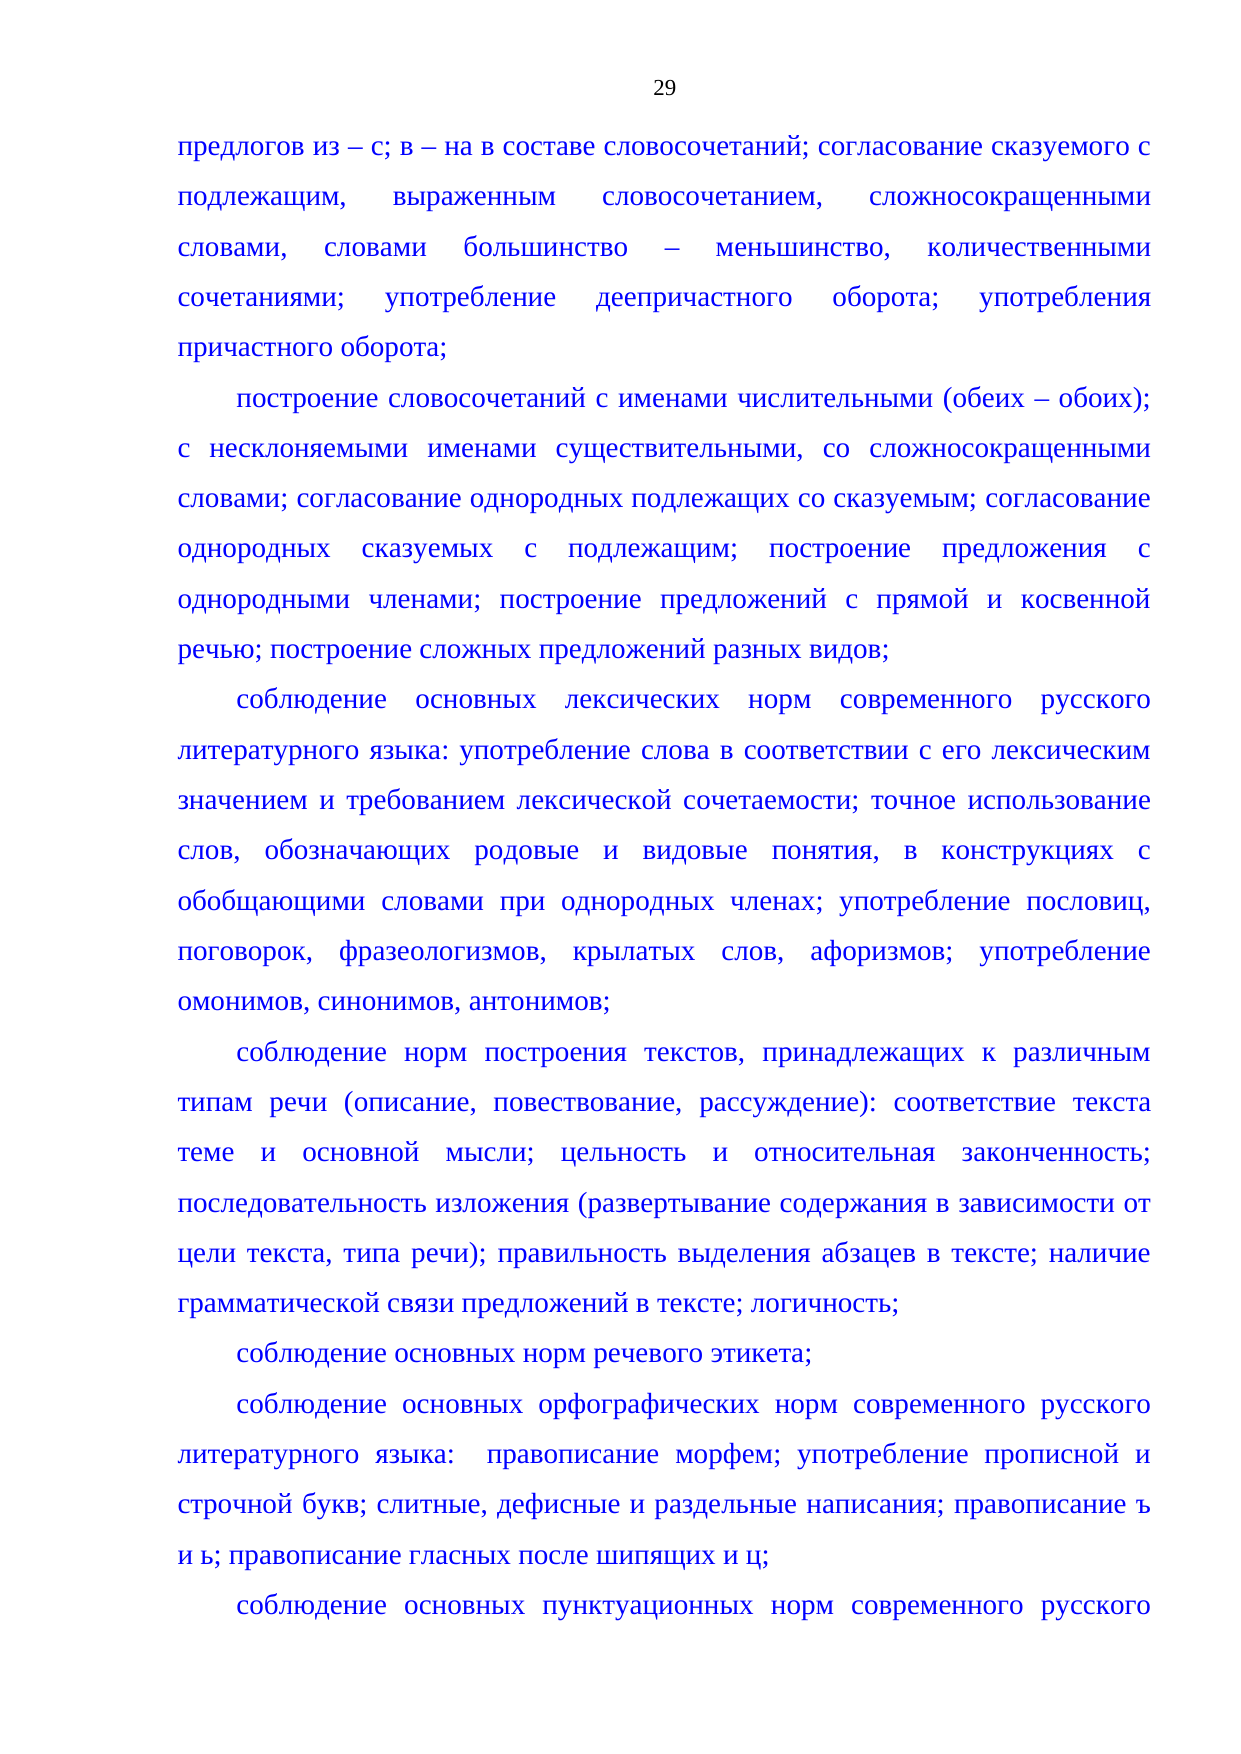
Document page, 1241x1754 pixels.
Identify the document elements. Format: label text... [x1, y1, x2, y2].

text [177, 1587, 1152, 1621]
text построение словосочетаний с именами числительными (обеих – обоих); с несклоняемыми именами существительными, со сложносокращенными словами; согласование однородных подлежащих со сказуемым; согласование однородных сказуемых с подлежащим; построение предложения с однородными членами; построение предложений с прямой и косвенной речью; построение сложных предложений разных видов; [177, 380, 1152, 665]
text соблюдение основных лексических норм современного русского литературного языка: употребление слова в соответствии с его лексическим значением и требованием лексической сочетаемости; точное использование слов, обозначающих родовые и видовые понятия, в конструкциях с обобщающими словами при однородных членах; употребление пословиц, поговорок, фразеологизмов, крылатых слов, афоризмов; употребление омонимов, синонимов, антонимов; [177, 682, 1152, 1017]
text соблюдение норм построения текстов, принадлежащих к различным типам речи (описание, повествование, рассуждение): соответствие текста теме и основной мысли; цельность и относительная законченность; последовательность изложения (развертывание содержания в зависимости от цели текста, типа речи); правильность выделения абзацев в тексте; наличие грамматической связи предложений в тексте; логичность; [177, 1034, 1152, 1319]
text соблюдение основных норм речевого этикета; [177, 1336, 1152, 1369]
text соблюдение основных орфографических норм современного русского литературного языка: правописание морфем; употребление прописной и строчной букв; слитные, дефисные и раздельные написания; правописание ъ и ь; правописание гласных после шипящих и ц; [177, 1386, 1152, 1570]
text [177, 128, 1152, 363]
